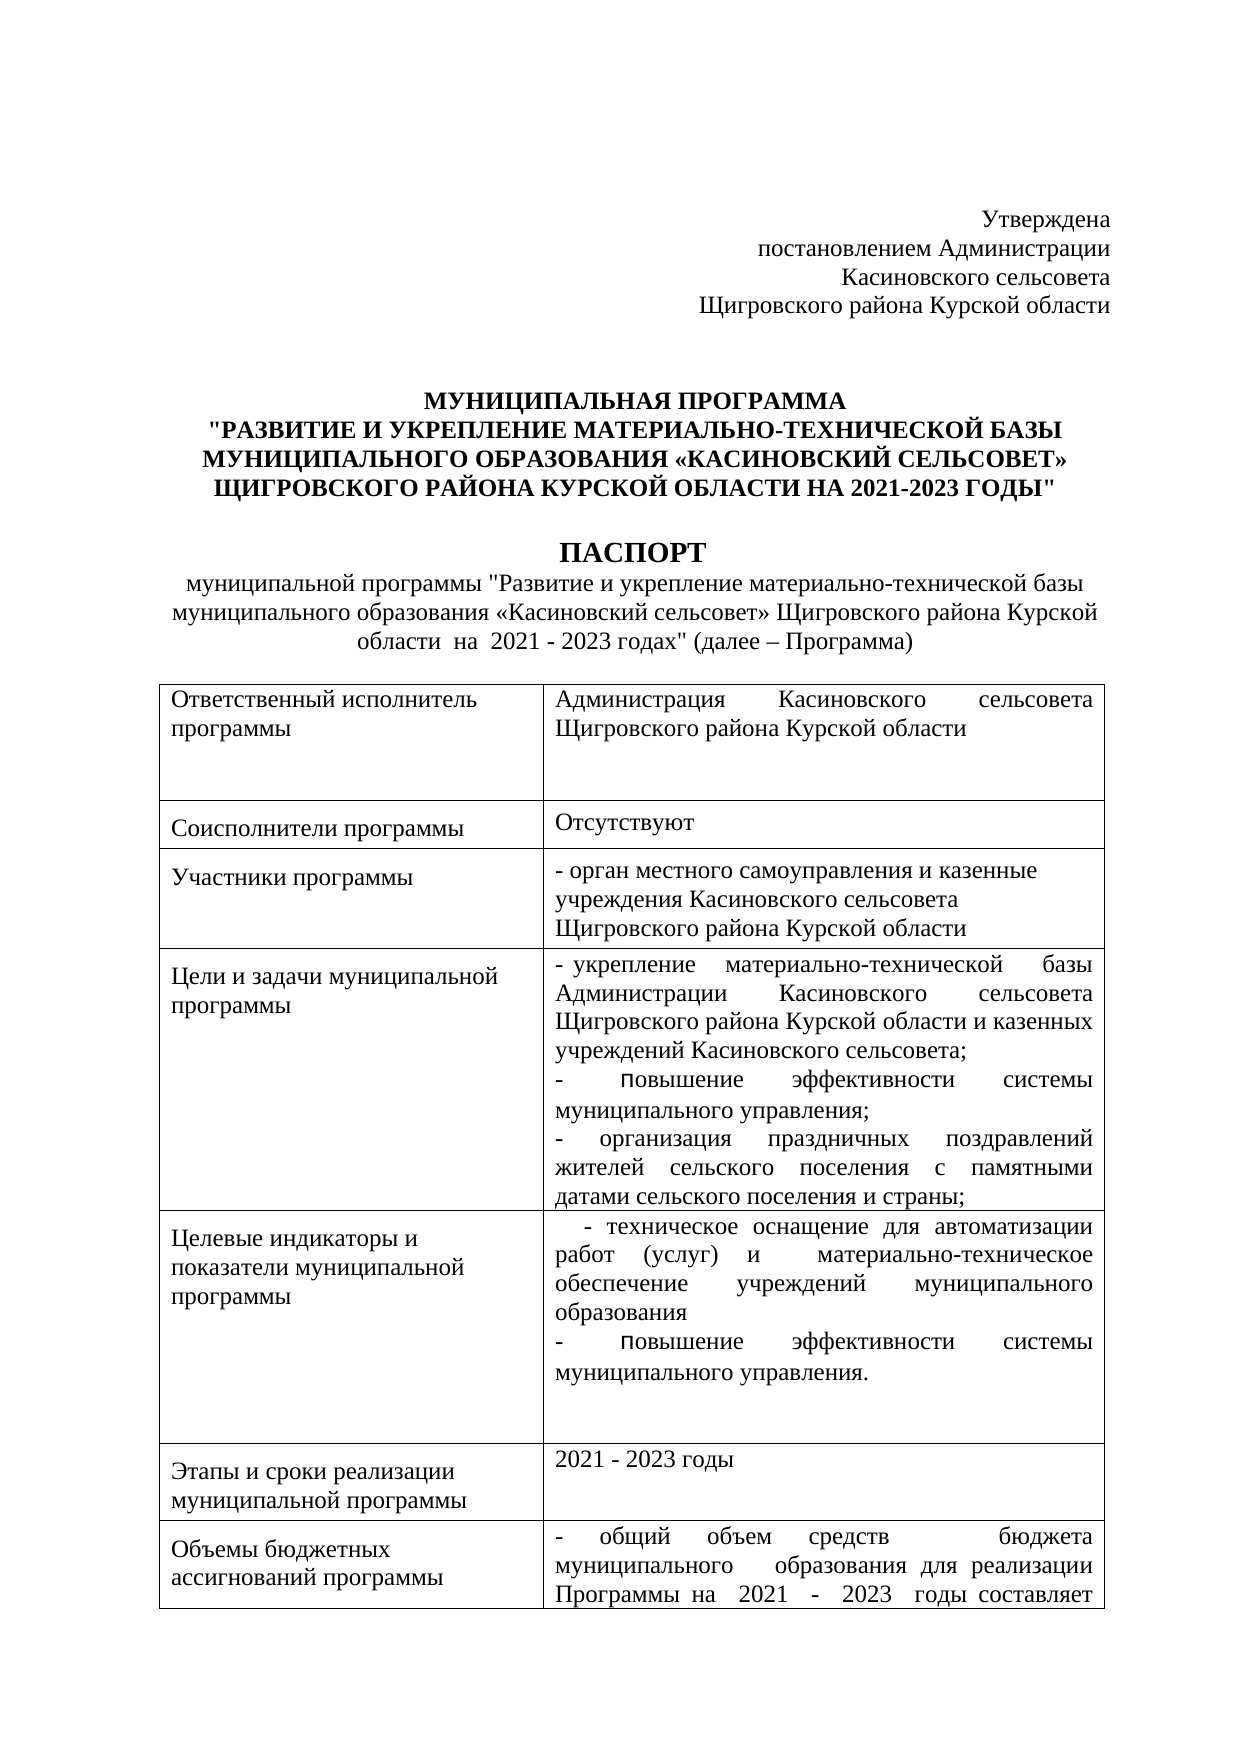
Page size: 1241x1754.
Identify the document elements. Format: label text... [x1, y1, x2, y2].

text ПАСПОРТ [159, 535, 1106, 568]
text постановлением Администрации [691, 233, 1110, 262]
table_cell Отсутствуют [544, 801, 1104, 848]
text муниципальной программы "Развитие и укрепление материально-технической базы муниципального образования «Касиновский сельсовет» Щигровского района Курской области на 2021 - 2023 годах" (далее – Программа) [159, 568, 1110, 655]
table_cell - орган местного самоуправления и казенные учреждения Касиновского сельсовета Щигровского района Курской области [544, 849, 1104, 948]
table_cell Этапы и сроки реализации муниципальной программы [160, 1444, 543, 1520]
table_cell Цели и задачи муниципальной программы [160, 949, 543, 1210]
table_cell - техническое оснащение для автоматизации работ (услуг) и материально-техническое обеспечение учреждений муниципального образования - повышение эффективности системы муниципального управления. [544, 1211, 1104, 1443]
table_header Ответственный исполнитель программы [160, 685, 543, 799]
table_cell - укрепление материально-технической базы Администрации Касиновского сельсовета Щигровского района Курской области и казенных учреждений Касиновского сельсовета; - повышение эффективности системы муниципального управления; - организация праздничных поздравлений жителей сельского поселения с памятными датами сельского поселения и страны; [544, 949, 1104, 1210]
table_cell Соисполнители программы [160, 801, 543, 848]
title "РАЗВИТИЕ И УКРЕПЛЕНИЕ МАТЕРИАЛЬНО-ТЕХНИЧЕСКОЙ БАЗЫ МУНИЦИПАЛЬНОГО ОБРАЗОВАНИЯ «КАСИНОВСКИЙ СЕЛЬСОВЕТ» ЩИГРОВСКОГО РАЙОНА КУРСКОЙ ОБЛАСТИ НА 2021-2023 ГОДЫ" [159, 415, 1110, 501]
table_cell Целевые индикаторы и показатели муниципальной программы [160, 1211, 543, 1443]
text Утверждена [691, 204, 1110, 233]
table_cell Участники программы [160, 849, 543, 948]
table_header Администрация Касиновского сельсовета Щигровского района Курской области [544, 685, 1104, 799]
table_cell 2021 - 2023 годы [544, 1444, 1104, 1520]
title МУНИЦИПАЛЬНАЯ ПРОГРАММА [159, 386, 1110, 415]
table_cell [160, 1521, 543, 1607]
text Касиновского сельсовета Щигровского района Курской области [691, 262, 1110, 319]
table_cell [544, 1521, 1104, 1607]
